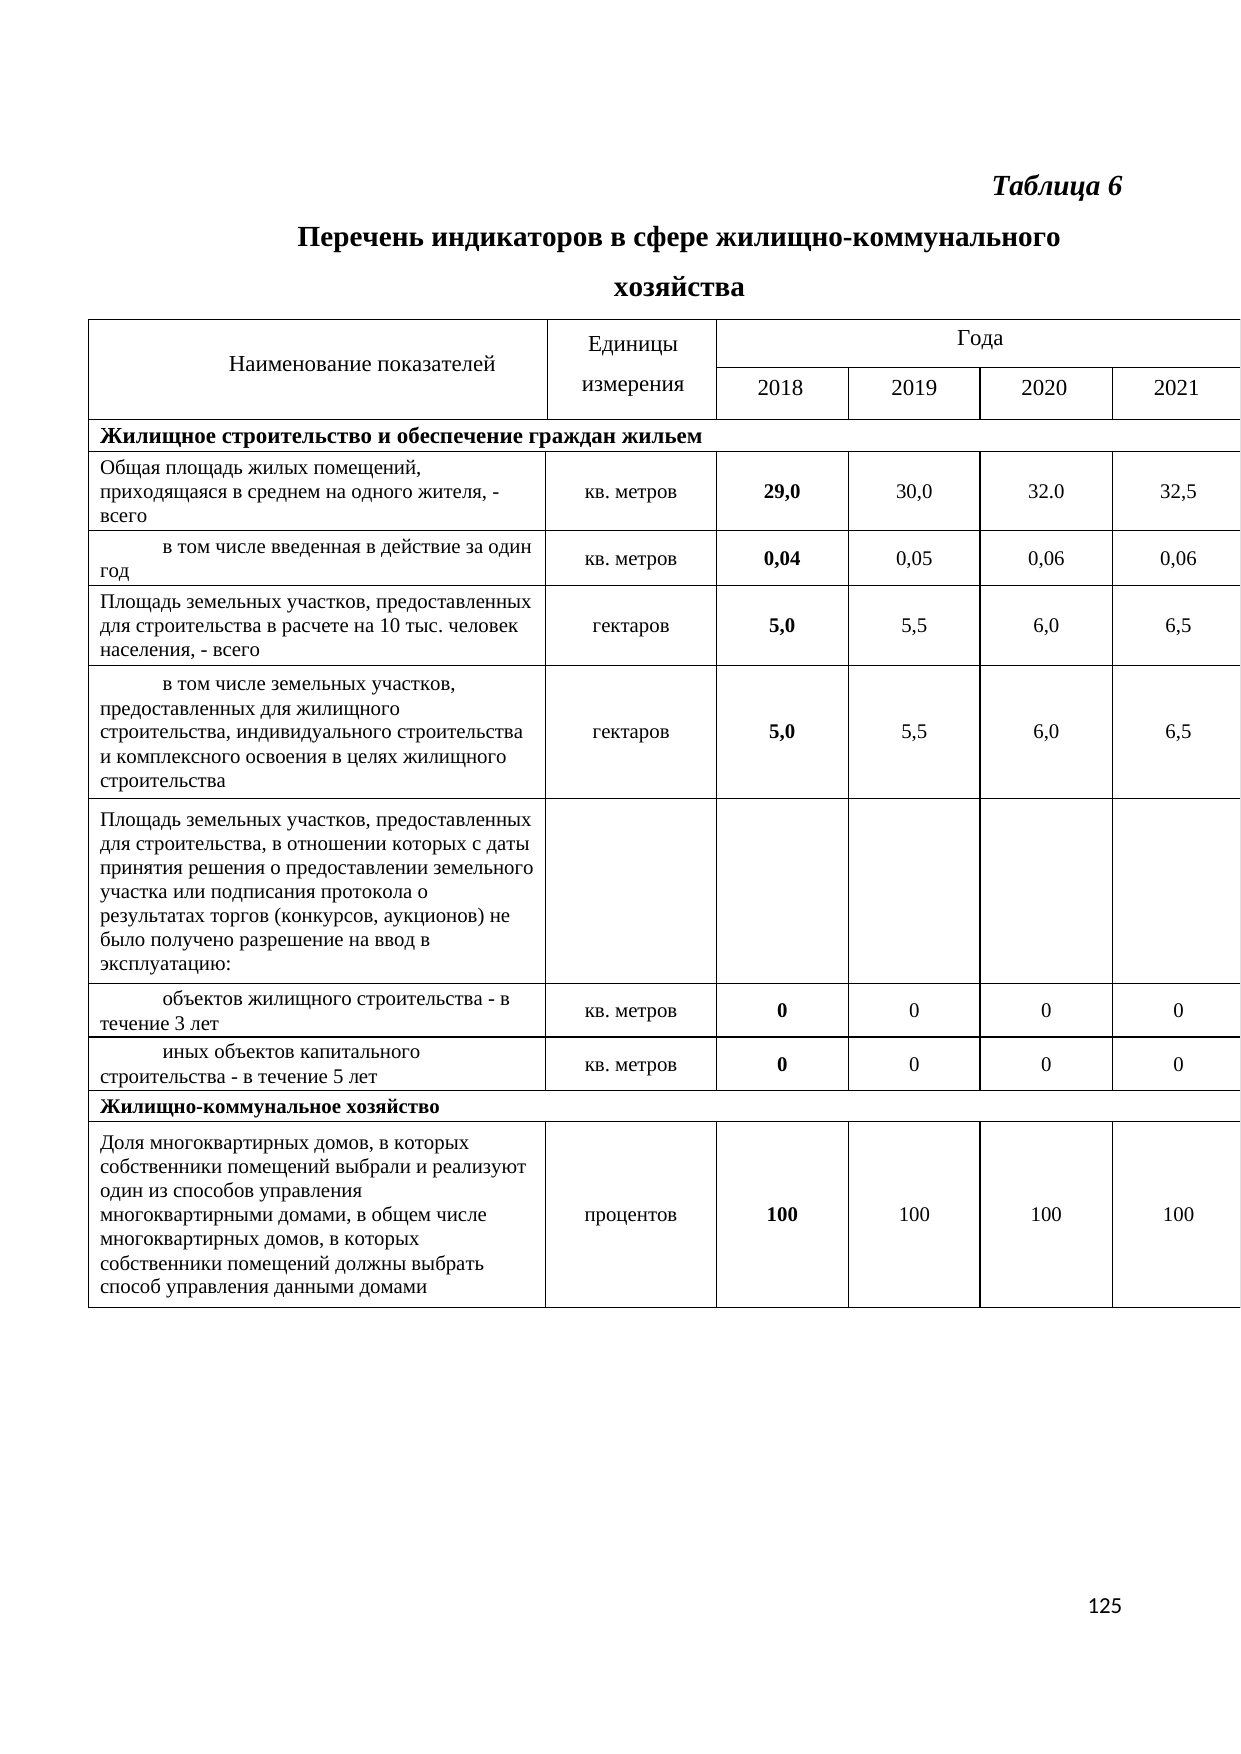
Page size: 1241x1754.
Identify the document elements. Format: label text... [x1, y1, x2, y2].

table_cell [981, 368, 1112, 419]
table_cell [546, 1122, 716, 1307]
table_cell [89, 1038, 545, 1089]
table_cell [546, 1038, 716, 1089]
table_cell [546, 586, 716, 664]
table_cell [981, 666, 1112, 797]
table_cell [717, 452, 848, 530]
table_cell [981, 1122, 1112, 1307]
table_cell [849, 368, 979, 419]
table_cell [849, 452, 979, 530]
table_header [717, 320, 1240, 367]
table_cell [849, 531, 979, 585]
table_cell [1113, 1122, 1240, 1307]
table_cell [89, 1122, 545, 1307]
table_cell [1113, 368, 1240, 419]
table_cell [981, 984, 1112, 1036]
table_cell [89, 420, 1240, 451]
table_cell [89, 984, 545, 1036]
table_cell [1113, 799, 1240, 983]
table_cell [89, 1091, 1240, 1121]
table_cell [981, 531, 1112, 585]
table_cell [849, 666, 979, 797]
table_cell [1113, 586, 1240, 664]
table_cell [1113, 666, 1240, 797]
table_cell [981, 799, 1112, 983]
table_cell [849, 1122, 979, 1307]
text Таблица 6 [236, 168, 1122, 202]
text Перечень индикаторов в сфере жилищно-коммунального хозяйства [236, 219, 1122, 303]
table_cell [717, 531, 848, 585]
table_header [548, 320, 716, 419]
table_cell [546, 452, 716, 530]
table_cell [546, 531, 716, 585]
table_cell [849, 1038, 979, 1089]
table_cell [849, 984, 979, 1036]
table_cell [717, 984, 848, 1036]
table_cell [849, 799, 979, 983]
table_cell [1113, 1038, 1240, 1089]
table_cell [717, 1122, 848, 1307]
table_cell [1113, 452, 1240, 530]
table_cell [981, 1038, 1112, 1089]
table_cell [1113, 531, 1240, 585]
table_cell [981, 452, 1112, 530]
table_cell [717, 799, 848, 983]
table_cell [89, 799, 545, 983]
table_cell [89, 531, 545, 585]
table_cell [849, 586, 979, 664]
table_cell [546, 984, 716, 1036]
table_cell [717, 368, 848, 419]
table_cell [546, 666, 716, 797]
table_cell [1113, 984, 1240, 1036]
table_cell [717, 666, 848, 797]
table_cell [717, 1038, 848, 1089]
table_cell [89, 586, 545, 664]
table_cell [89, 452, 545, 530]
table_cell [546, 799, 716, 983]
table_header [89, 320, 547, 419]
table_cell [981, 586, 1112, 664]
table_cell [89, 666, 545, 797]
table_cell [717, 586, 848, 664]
